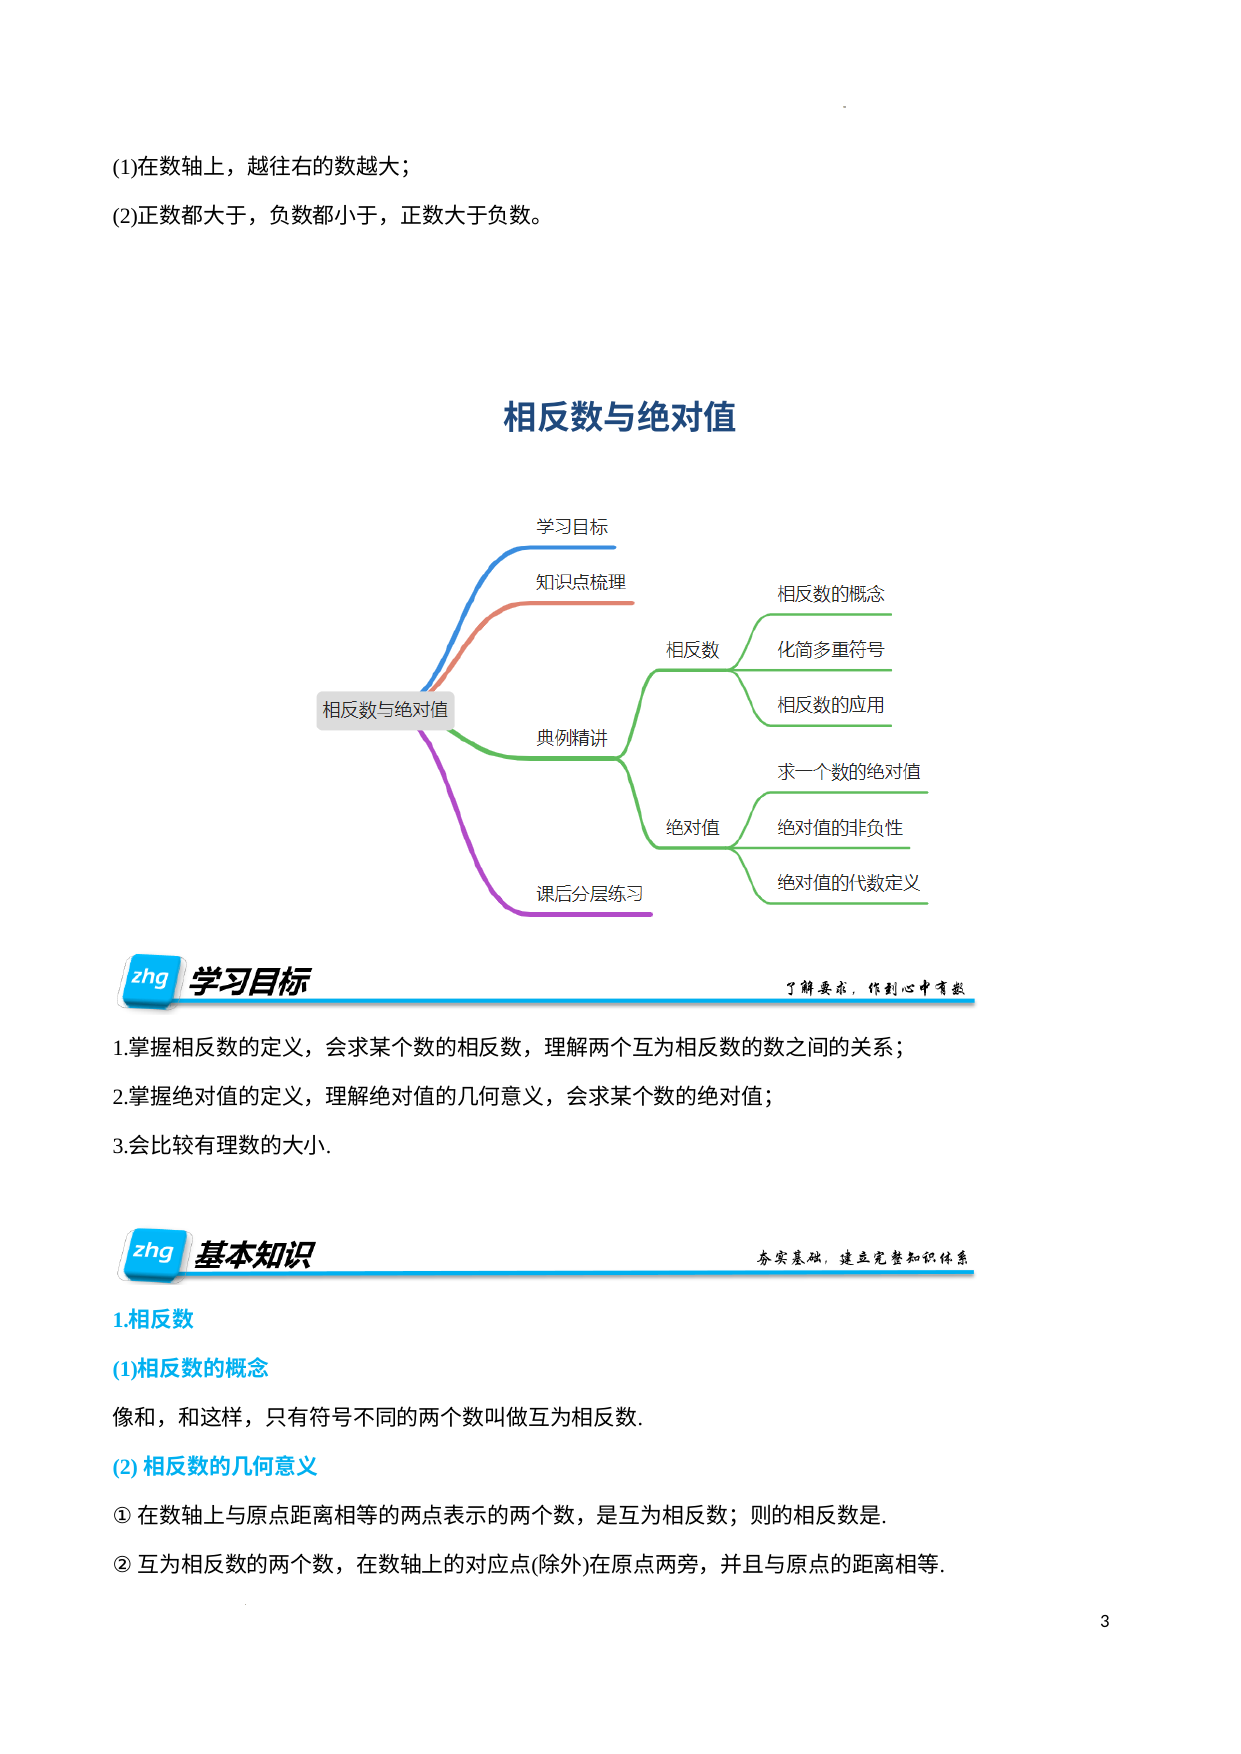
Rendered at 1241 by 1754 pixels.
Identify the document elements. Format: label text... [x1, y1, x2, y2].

text ② 互为相反数的两个数，在数轴上的对应点(除外)在原点两旁，并且与原点的距离相等. [112, 1546, 1128, 1579]
text 2.掌握绝对值的定义，理解绝对值的几何意义，会求某个数的绝对值； [112, 1078, 1128, 1111]
text 像和，和这样，只有符号不同的两个数叫做互为相反数. [112, 1399, 1128, 1432]
text 1.相反数 [112, 1301, 1128, 1334]
text 相反数与绝对值 [112, 382, 1128, 448]
picture [112, 1224, 978, 1285]
text (2)正数都大于，负数都小于，正数大于负数。 [112, 197, 1128, 230]
picture [112, 950, 983, 1015]
text (2) 相反数的几何意义 [112, 1448, 1128, 1481]
text 3.会比较有理数的大小. [112, 1127, 1128, 1160]
text ① 在数轴上与原点距离相等的两点表示的两个数，是互为相反数；则的相反数是. [112, 1497, 1128, 1530]
text (1)相反数的概念 [112, 1350, 1128, 1383]
text (1)在数轴上，越往右的数越大； [112, 148, 1128, 181]
text 1.掌握相反数的定义，会求某个数的相反数，理解两个互为相反数的数之间的关系； [112, 1029, 1128, 1062]
picture [308, 505, 933, 923]
